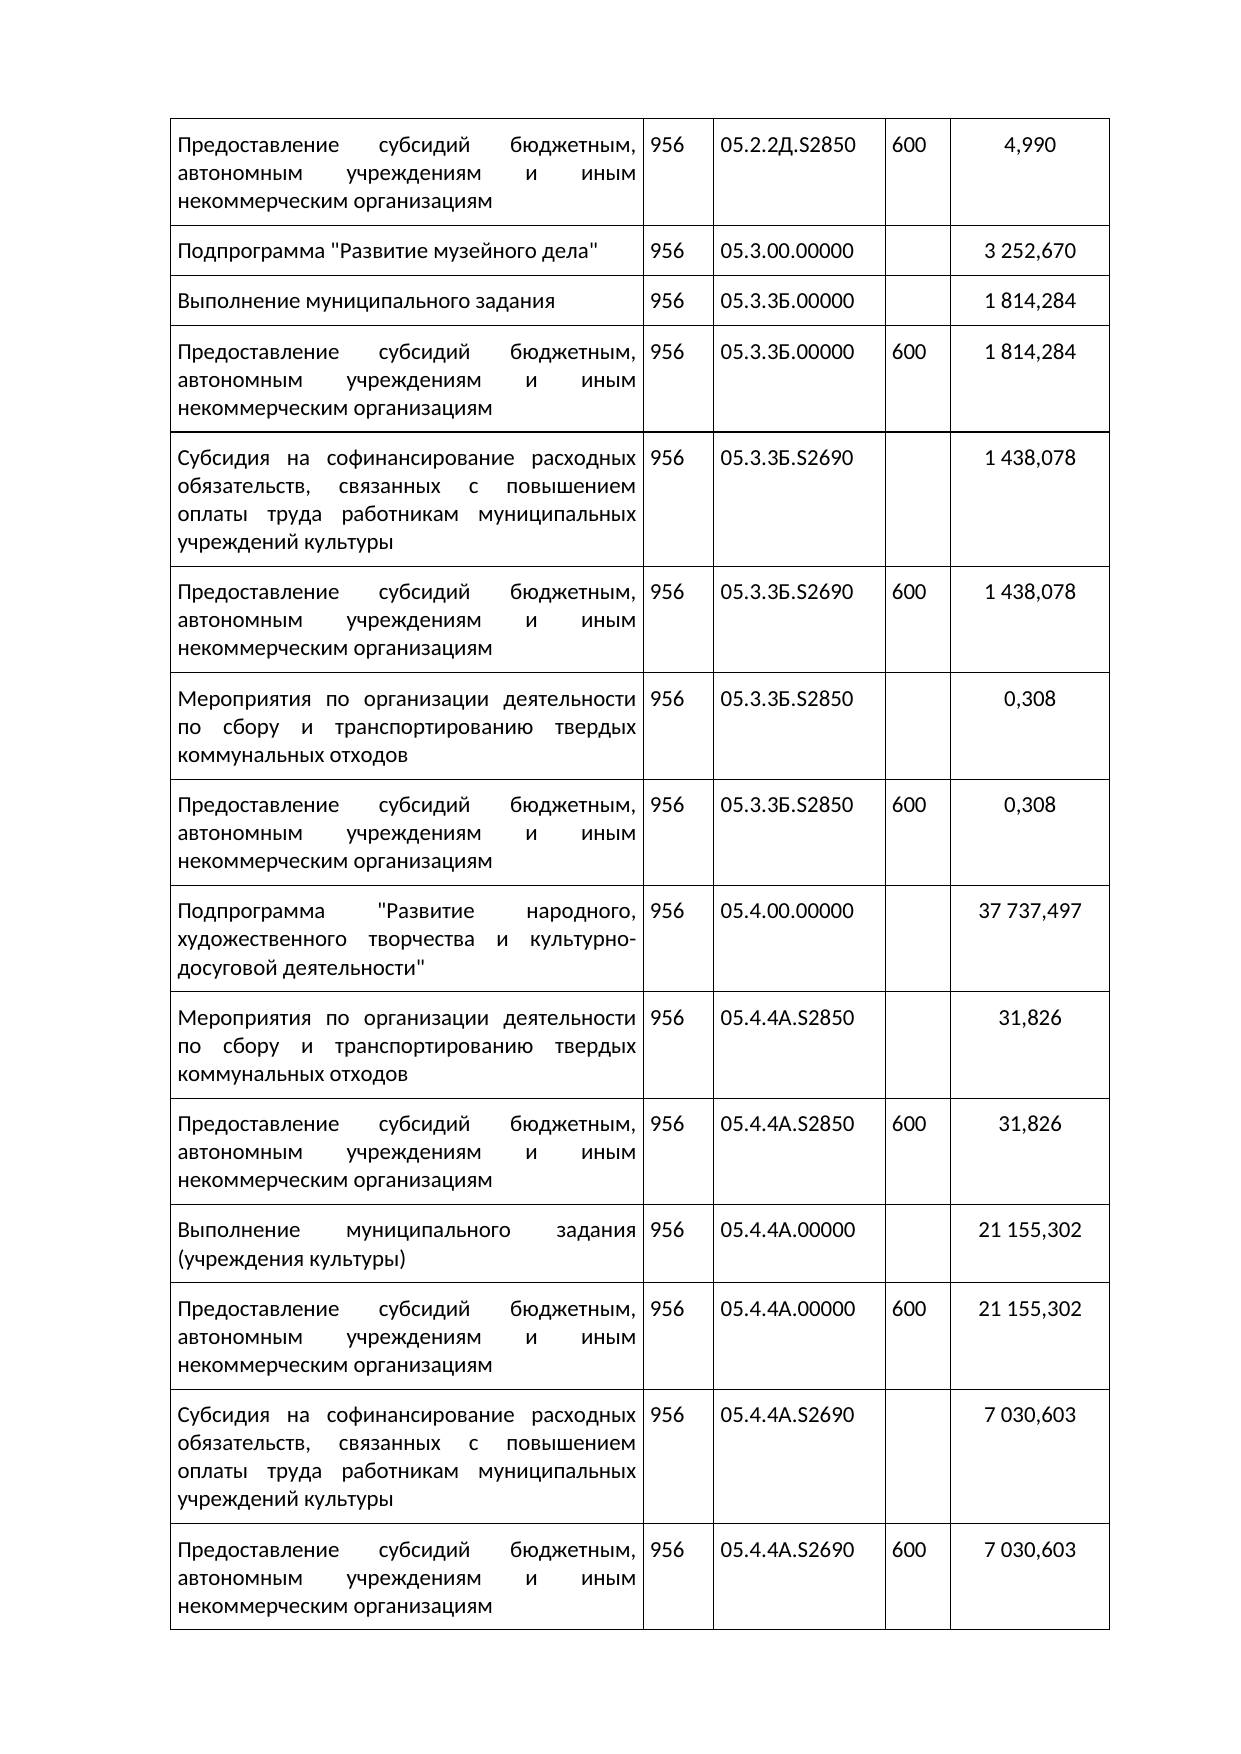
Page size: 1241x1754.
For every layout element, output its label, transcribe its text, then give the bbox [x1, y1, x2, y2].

table_cell 31,826 [951, 992, 1109, 1098]
table_cell [886, 276, 950, 325]
table_cell 1 438,078 [951, 567, 1109, 672]
table_cell 05.3.3Б.S2690 [714, 433, 885, 566]
table_cell 600 [886, 567, 950, 672]
table_cell 956 [644, 992, 713, 1098]
table_cell Предоставление субсидий бюджетным, автономным учреждениям и иным некоммерческим организациям [171, 326, 643, 431]
table_cell Подпрограмма "Развитие народного, художественного творчества и культурно-досуговой деятельности" [171, 886, 643, 991]
table_cell 1 814,284 [951, 276, 1109, 325]
table_cell 956 [644, 886, 713, 991]
table_cell Предоставление субсидий бюджетным, автономным учреждениям и иным некоммерческим организациям [171, 567, 643, 672]
table_cell [886, 992, 950, 1098]
table_cell 05.3.3Б.00000 [714, 326, 885, 431]
table_cell 600 [886, 1099, 950, 1204]
table_cell 7 030,603 [951, 1524, 1109, 1629]
table_cell 21 155,302 [951, 1205, 1109, 1282]
table_cell 05.4.4А.00000 [714, 1205, 885, 1282]
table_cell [171, 119, 643, 224]
table_cell 956 [644, 119, 713, 224]
table_cell 956 [644, 673, 713, 778]
table_cell 05.3.3Б.00000 [714, 276, 885, 325]
table_cell 1 438,078 [951, 433, 1109, 566]
table_cell 05.4.4A.S2850 [714, 1099, 885, 1204]
table_cell 05.4.4А.S2690 [714, 1390, 885, 1523]
table_cell 600 [886, 780, 950, 885]
table_cell 05.3.3Б.S2690 [714, 567, 885, 672]
table_cell 1 814,284 [951, 326, 1109, 431]
table_cell Выполнение муниципального задания (учреждения культуры) [171, 1205, 643, 1282]
table_cell 05.3.3Б.S2850 [714, 780, 885, 885]
table_cell [886, 226, 950, 275]
table_cell [886, 673, 950, 778]
table_cell 31,826 [951, 1099, 1109, 1204]
table_cell 3 252,670 [951, 226, 1109, 275]
table_cell 956 [644, 780, 713, 885]
table_cell [886, 886, 950, 991]
table_cell 05.3.3Б.S2850 [714, 673, 885, 778]
table_cell [886, 1390, 950, 1523]
table_cell 05.3.00.00000 [714, 226, 885, 275]
table_cell 956 [644, 226, 713, 275]
table_cell 05.2.2Д.S2850 [714, 119, 885, 224]
table_cell [886, 433, 950, 566]
table_cell 956 [644, 1390, 713, 1523]
table_cell 0,308 [951, 780, 1109, 885]
table_cell Предоставление субсидий бюджетным, автономным учреждениям и иным некоммерческим организациям [171, 780, 643, 885]
table_cell Предоставление субсидий бюджетным, автономным учреждениям и иным некоммерческим организациям [171, 1283, 643, 1389]
table_cell 05.4.4A.S2850 [714, 992, 885, 1098]
table_cell 600 [886, 1283, 950, 1389]
table_cell Предоставление субсидий бюджетным, автономным учреждениям и иным некоммерческим организациям [171, 1099, 643, 1204]
table_cell [886, 1205, 950, 1282]
table_cell Мероприятия по организации деятельности по сбору и транспортированию твердых коммунальных отходов [171, 992, 643, 1098]
table_cell 956 [644, 567, 713, 672]
table_cell 956 [644, 1205, 713, 1282]
table_cell 7 030,603 [951, 1390, 1109, 1523]
table_cell 956 [644, 1283, 713, 1389]
table_cell 956 [644, 326, 713, 431]
table_cell Выполнение муниципального задания [171, 276, 643, 325]
table_cell 0,308 [951, 673, 1109, 778]
table_cell 05.4.4А.00000 [714, 1283, 885, 1389]
table_cell 05.4.4А.S2690 [714, 1524, 885, 1629]
table_cell 05.4.00.00000 [714, 886, 885, 991]
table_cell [171, 1524, 643, 1629]
table_cell 600 [886, 1524, 950, 1629]
table_cell 21 155,302 [951, 1283, 1109, 1389]
table_cell 956 [644, 1099, 713, 1204]
table_cell 4,990 [951, 119, 1109, 224]
table_cell 600 [886, 326, 950, 431]
table_cell 37 737,497 [951, 886, 1109, 991]
table_cell 956 [644, 1524, 713, 1629]
table_cell Мероприятия по организации деятельности по сбору и транспортированию твердых коммунальных отходов [171, 673, 643, 778]
table_cell 956 [644, 433, 713, 566]
table_cell Субсидия на софинансирование расходных обязательств, связанных с повышением оплаты труда работникам муниципальных учреждений культуры [171, 1390, 643, 1523]
table_cell Субсидия на софинансирование расходных обязательств, связанных с повышением оплаты труда работникам муниципальных учреждений культуры [171, 433, 643, 566]
table_cell Подпрограмма "Развитие музейного дела" [171, 226, 643, 275]
table_cell 600 [886, 119, 950, 224]
table_cell 956 [644, 276, 713, 325]
